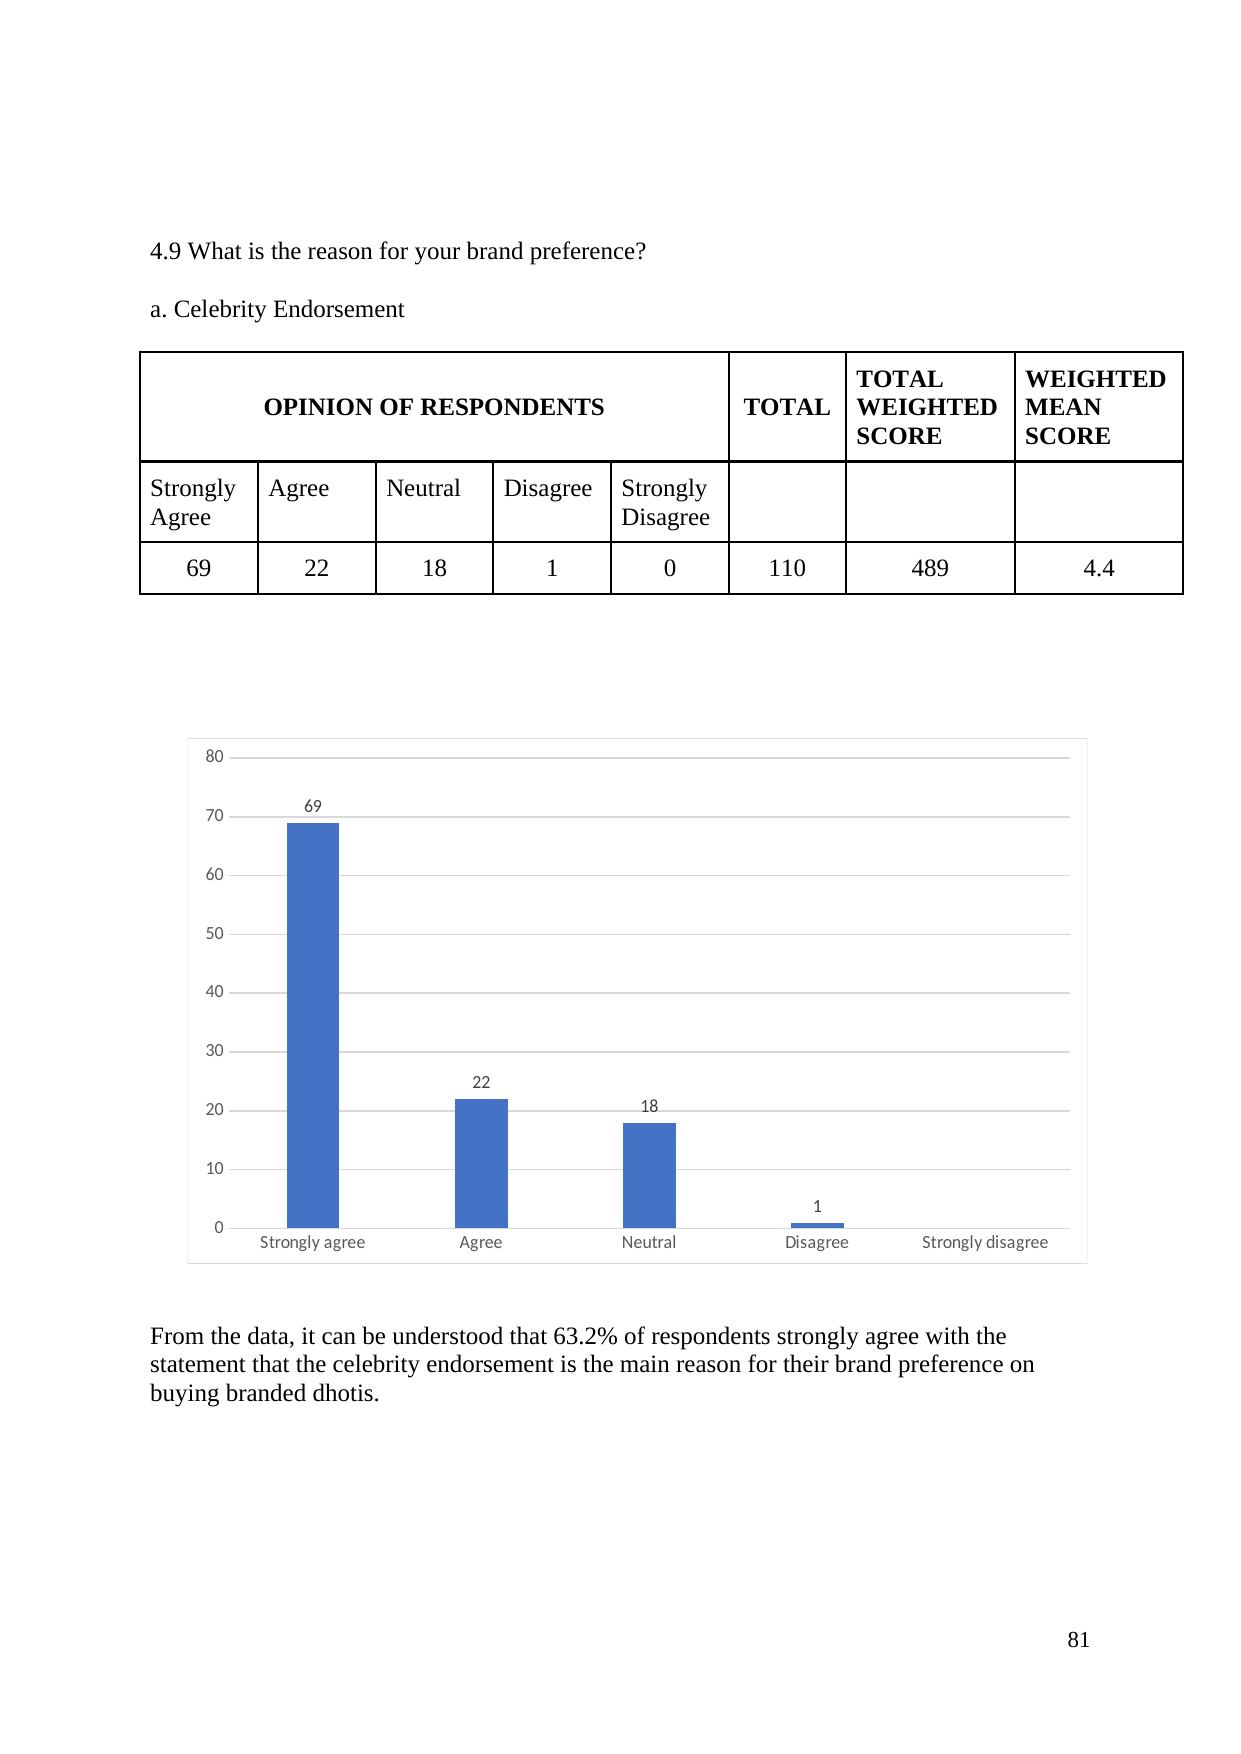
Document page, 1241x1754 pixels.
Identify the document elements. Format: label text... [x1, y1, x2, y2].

text From the data, it can be understood that 63.2% of respondents strongly agree with the statement that the celebrity endorsement is the main reason for their brand preference on buying branded dhotis. [150, 1321, 1090, 1407]
table_cell 22 [259, 543, 375, 592]
table_cell Strongly Disagree [612, 463, 728, 541]
table_cell [1016, 463, 1182, 541]
table_cell 110 [730, 543, 845, 592]
table_cell Disagree [494, 463, 610, 541]
table_cell 489 [847, 543, 1014, 592]
table_cell [847, 463, 1014, 541]
table_cell 1 [494, 543, 610, 592]
table_cell Strongly Agree [141, 463, 257, 541]
table_header OPINION OF RESPONDENTS [141, 353, 728, 460]
table_cell 0 [612, 543, 728, 592]
table_header TOTAL WEIGHTED SCORE [847, 353, 1014, 460]
table_cell 4.4 [1016, 543, 1182, 592]
table_cell [730, 463, 845, 541]
table_header TOTAL [730, 353, 845, 460]
table_header WEIGHTED MEAN SCORE [1016, 353, 1182, 460]
text 4.9 What is the reason for your brand preference? [150, 236, 1090, 265]
table_cell Neutral [377, 463, 492, 541]
table_cell Agree [259, 463, 375, 541]
table_cell 18 [377, 543, 492, 592]
text a. Celebrity Endorsement [150, 294, 1090, 322]
table_cell 69 [141, 543, 257, 592]
